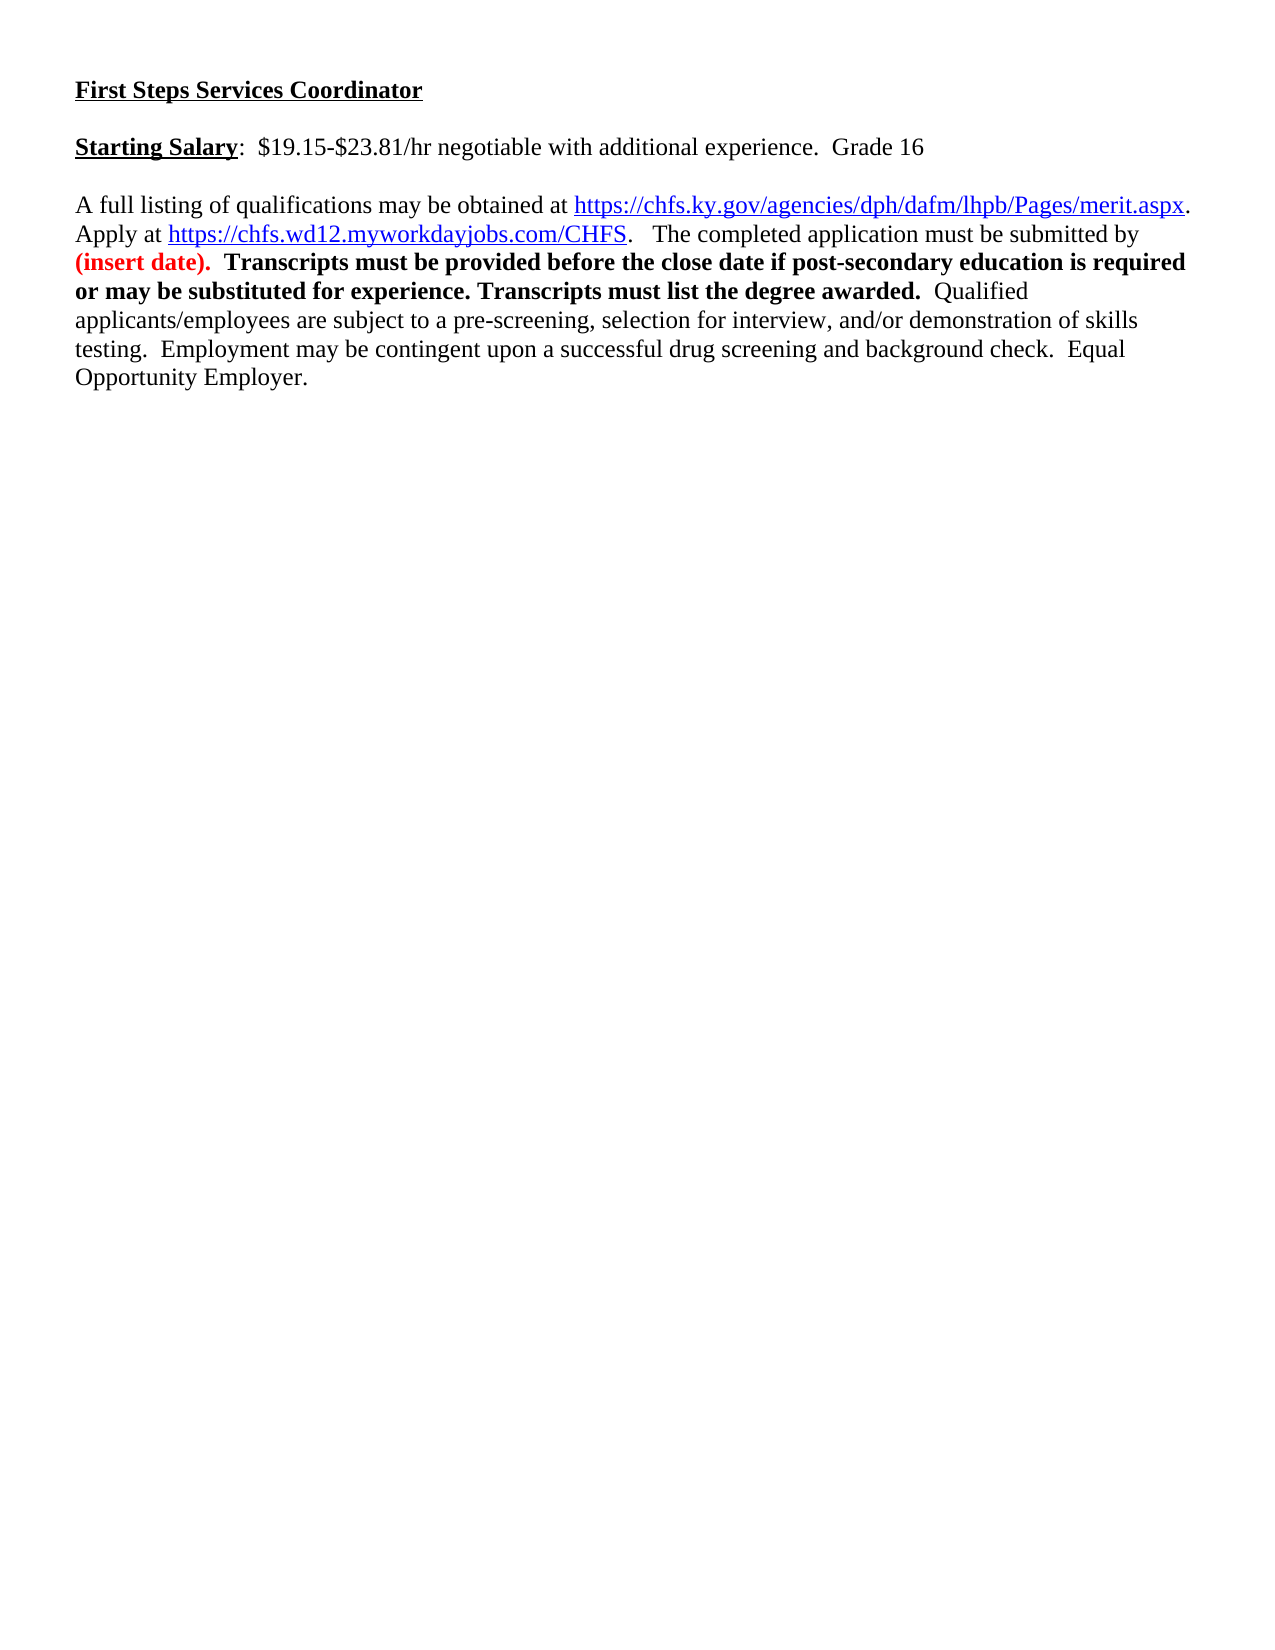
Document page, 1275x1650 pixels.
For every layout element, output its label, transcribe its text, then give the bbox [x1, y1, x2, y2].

text Starting Salary: $19.15-$23.81/hr negotiable with additional experience. Grade 16 [75, 132, 1200, 161]
text A full listing of qualifications may be obtained at https://chfs.ky.gov/agencies/dph/dafm/lhpb/Pages/merit.aspx. Apply at https://chfs.wd12.myworkdayjobs.com/CHFS. The completed application must be submitted by (insert date). Transcripts must be provided before the close date if post-secondary education is required or may be substituted for experience. Transcripts must list the degree awarded. Qualified applicants/employees are subject to a pre-screening, selection for interview, and/or demonstration of skills testing. Employment may be contingent upon a successful drug screening and background check. Equal Opportunity Employer. [75, 190, 1200, 391]
text First Steps Services Coordinator [75, 75, 1200, 104]
